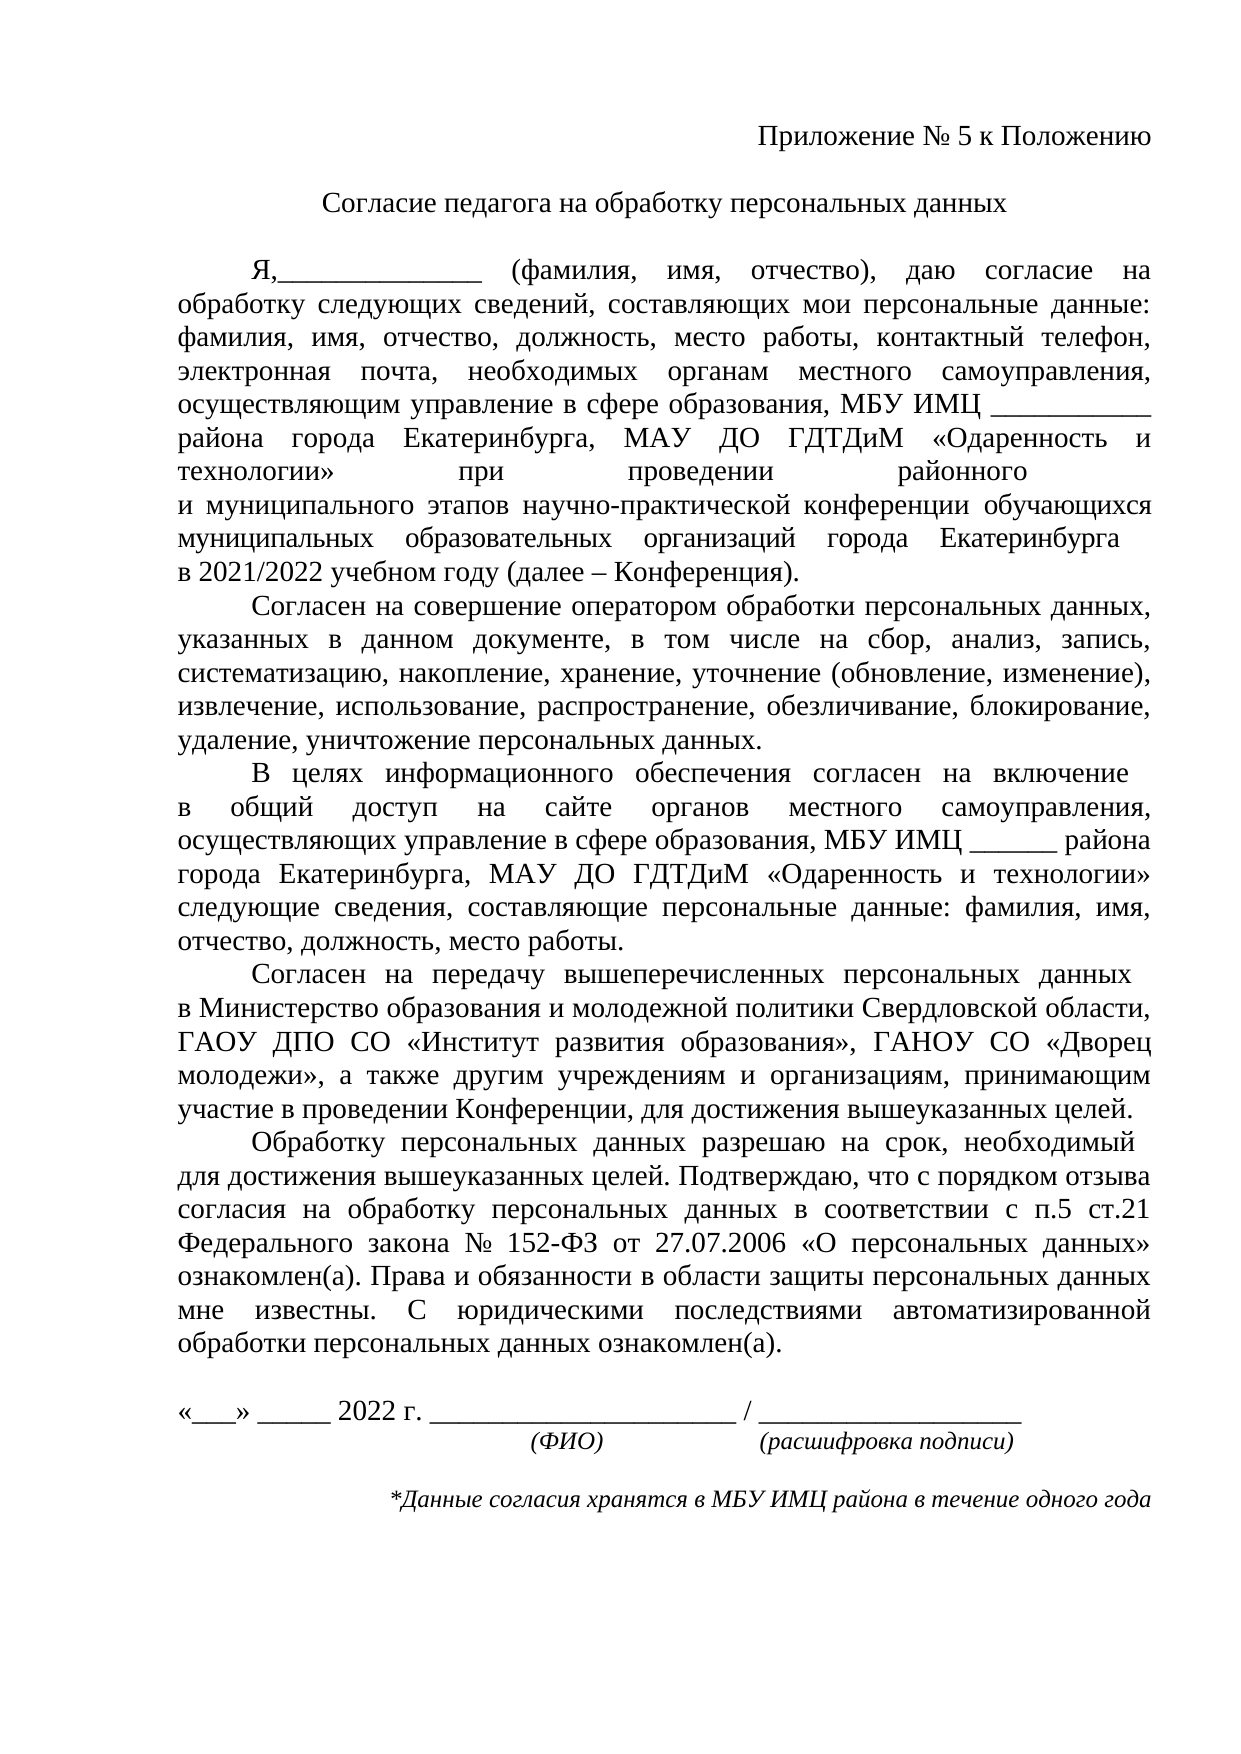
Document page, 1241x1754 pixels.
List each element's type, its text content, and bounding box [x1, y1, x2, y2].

text Приложение № 5 к Положению [177, 118, 1152, 152]
text (ФИО) (расшифровка подписи) [177, 1426, 1152, 1455]
text Согласен на совершение оператором обработки персональных данных, указанных в данном документе, в том числе на сбор, анализ, запись, систематизацию, накопление, хранение, уточнение (обновление, изменение), извлечение, использование, распространение, обезличивание, блокирование, удаление, уничтожение персональных данных. [177, 588, 1152, 755]
text *Данные согласия хранятся в МБУ ИМЦ района в течение одного года [177, 1484, 1152, 1512]
text Я,______________ (фамилия, имя, отчество), даю согласие на обработку следующих сведений, составляющих мои персональные данные: фамилия, имя, отчество, должность, место работы, контактный телефон, электронная почта, необходимых органам местного самоуправления, осуществляющим управление в сфере образования, МБУ ИМЦ ___________ района города Екатеринбурга, МАУ ДО ГДТДиМ «Одаренность и технологии» при проведении районного и муниципального этапов научно-практической конференции обучающихся муниципальных образовательных организаций города Екатеринбурга в 2021/2022 учебном году (далее – Конференция). [177, 252, 1152, 588]
text Обработку персональных данных разрешаю на срок, необходимый для достижения вышеуказанных целей. Подтверждаю, что с порядком отзыва согласия на обработку персональных данных в соответствии с п.5 ст.21 Федерального закона № 152-ФЗ от 27.07.2006 «О персональных данных» ознакомлен(а). Права и обязанности в области защиты персональных данных мне известны. С юридическими последствиями автоматизированной обработки персональных данных ознакомлен(а). [177, 1124, 1152, 1359]
text Согласие педагога на обработку персональных данных [177, 185, 1152, 219]
text Согласен на передачу вышеперечисленных персональных данных в Министерство образования и молодежной политики Свердловской области, ГАОУ ДПО СО «Институт развития образования», ГАНОУ СО «Дворец молодежи», а также другим учреждениям и организациям, принимающим участие в проведении Конференции, для достижения вышеуказанных целей. [177, 957, 1152, 1124]
text «___» _____ 2022 г. _____________________ / __________________ [177, 1393, 1152, 1426]
text В целях информационного обеспечения согласен на включение в общий доступ на сайте органов местного самоуправления, осуществляющих управление в сфере образования, МБУ ИМЦ ______ района города Екатеринбурга, МАУ ДО ГДТДиМ «Одаренность и технологии» следующие сведения, составляющие персональные данные: фамилия, имя, отчество, должность, место работы. [177, 755, 1152, 957]
